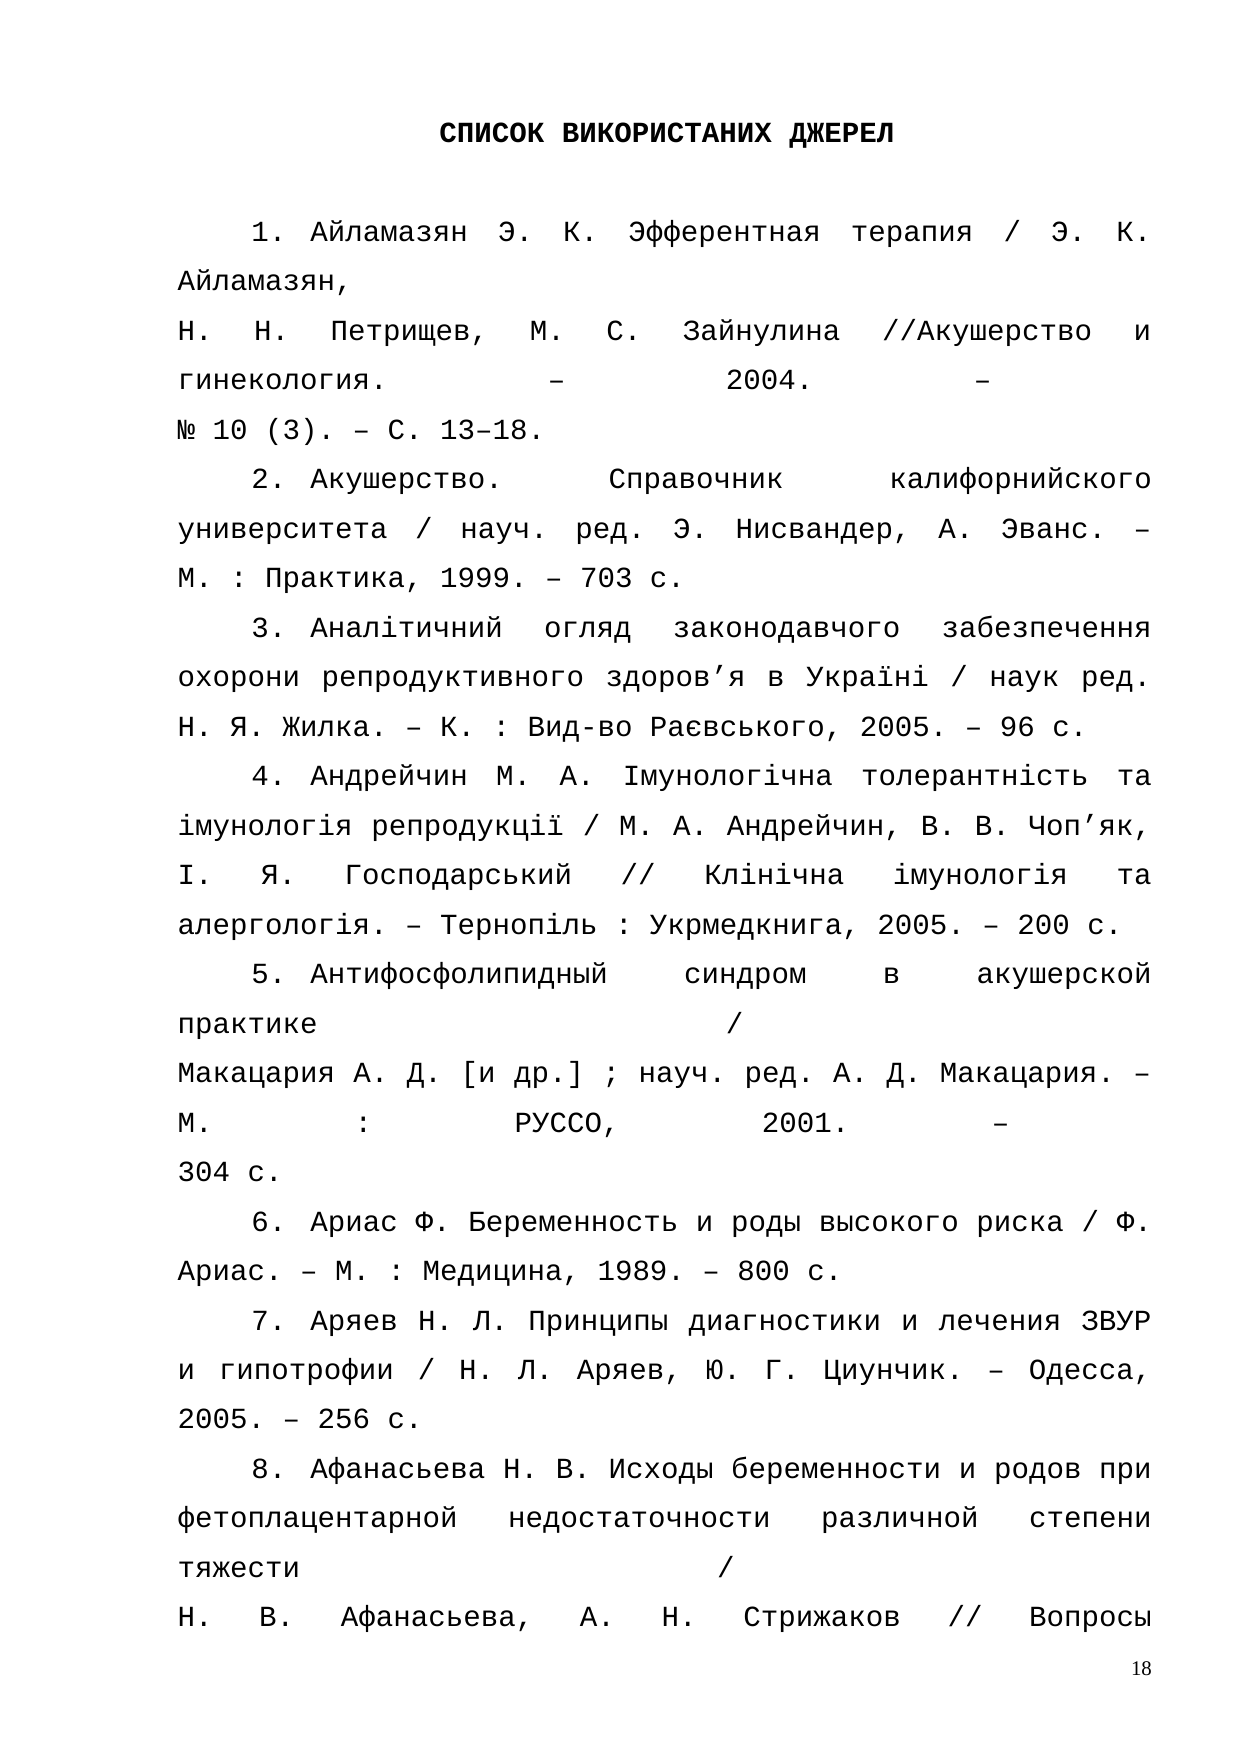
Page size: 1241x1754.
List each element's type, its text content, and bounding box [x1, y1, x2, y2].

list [177, 1454, 1152, 1636]
text СПИСОК ВИКОРИСТАНИХ ДЖЕРЕЛ [177, 118, 1152, 151]
list Акушерство. Справочник калифорнийского университета / науч. ред. Э. Нисвандер, А. Эванс. – М. : Практика, 1999. – 703 с. [177, 464, 1152, 596]
list Айламазян Э. К. Эфферентная терапия / Э. К. Айламазян, Н. Н. Петрищев, М. С. Зайнулина //Акушерство и гинекология. – 2004. – № 10 (3). – С. 13–18. [177, 217, 1152, 448]
list Антифосфолипидный синдром в акушерской практике / Макацария А. Д. [и др.] ; науч. ред. А. Д. Макацария. – М. : РУССО, 2001. – 304 с. [177, 959, 1152, 1190]
list Аряев Н. Л. Принципы диагностики и лечения ЗВУР и гипотрофии / Н. Л. Аряев, Ю. Г. Циунчик. – Одесса, 2005. – 256 с. [177, 1306, 1152, 1438]
list Аналітичний огляд законодавчого забезпечення охорони репродуктивного здоров’я в Україні / наук ред. Н. Я. Жилка. – К. : Вид-во Раєвського, 2005. – 96 с. [177, 613, 1152, 745]
list Андрейчин М. А. Імунологічна толерантність та імунологія репродукції / М. А. Андрейчин, В. В. Чоп’як, І. Я. Господарський // Клінічна імунологія та алергологія. – Тернопіль : Укрмедкнига, 2005. – 200 с. [177, 761, 1152, 943]
list Ариас Ф. Беременность и роды высокого риска / Ф. Ариас. – М. : Медицина, 1989. – 800 с. [177, 1207, 1152, 1289]
